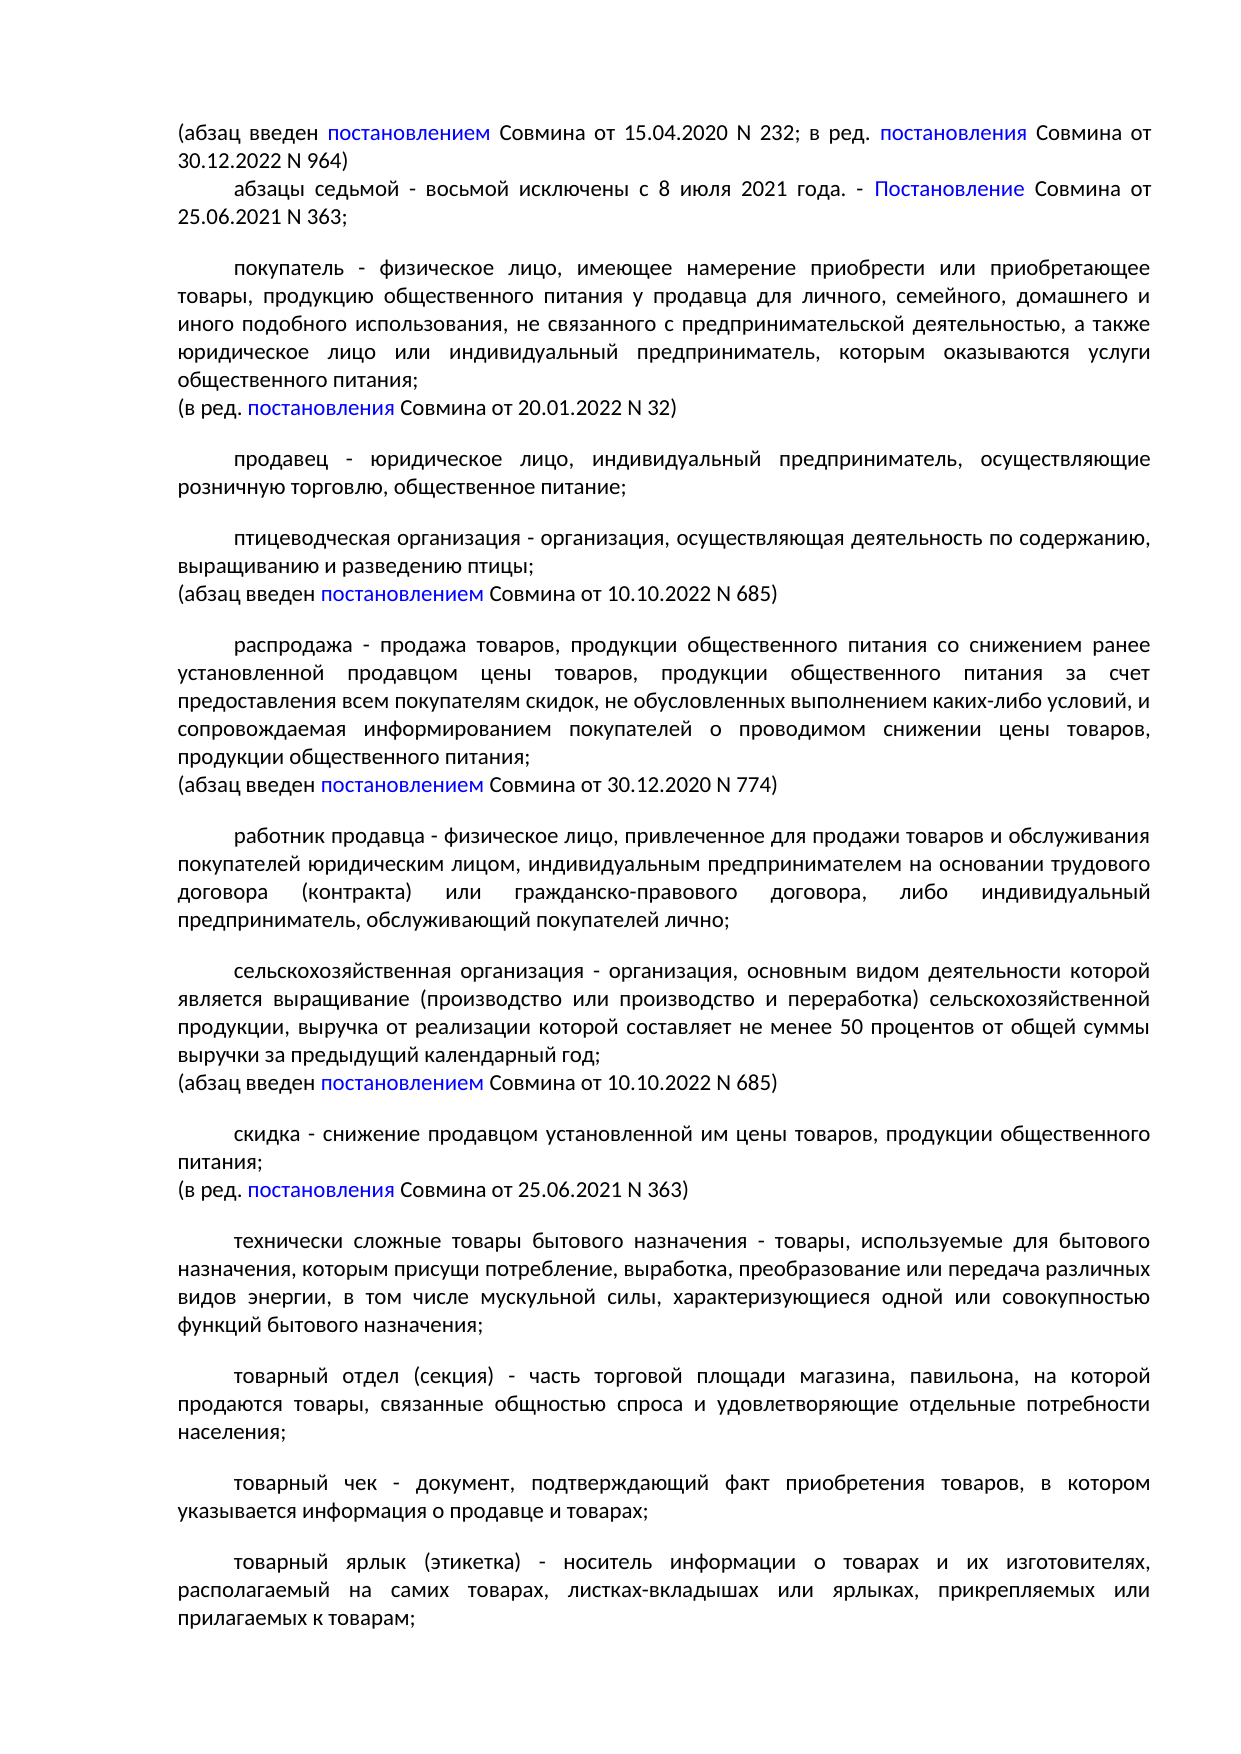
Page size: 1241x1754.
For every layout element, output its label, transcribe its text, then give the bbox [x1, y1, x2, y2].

text покупатель - физическое лицо, имеющее намерение приобрести или приобретающее товары, продукцию общественного питания у продавца для личного, семейного, домашнего и иного подобного использования, не связанного с предпринимательской деятельностью, а также юридическое лицо или индивидуальный предприниматель, которым оказываются услуги общественного питания; [177, 253, 1152, 393]
text (в ред. постановления Совмина от 25.06.2021 N 363) [177, 1175, 1152, 1203]
text товарный отдел (секция) - часть торговой площади магазина, павильона, на которой продаются товары, связанные общностью спроса и удовлетворяющие отдельные потребности населения; [177, 1361, 1152, 1445]
text работник продавца - физическое лицо, привлеченное для продажи товаров и обслуживания покупателей юридическим лицом, индивидуальным предпринимателем на основании трудового договора (контракта) или гражданско-правового договора, либо индивидуальный предприниматель, обслуживающий покупателей лично; [177, 821, 1152, 933]
text абзацы седьмой - восьмой исключены с 8 июля 2021 года. - Постановление Совмина от 25.06.2021 N 363; [177, 174, 1152, 230]
text (абзац введен постановлением Совмина от 10.10.2022 N 685) [177, 1068, 1152, 1096]
text продавец - юридическое лицо, индивидуальный предприниматель, осуществляющие розничную торговлю, общественное питание; [177, 444, 1152, 500]
text технически сложные товары бытового назначения - товары, используемые для бытового назначения, которым присущи потребление, выработка, преобразование или передача различных видов энергии, в том числе мускульной силы, характеризующиеся одной или совокупностью функций бытового назначения; [177, 1226, 1152, 1338]
text птицеводческая организация - организация, осуществляющая деятельность по содержанию, выращиванию и разведению птицы; [177, 523, 1152, 579]
text скидка - снижение продавцом установленной им цены товаров, продукции общественного питания; [177, 1119, 1152, 1175]
text товарный чек - документ, подтверждающий факт приобретения товаров, в котором указывается информация о продавце и товарах; [177, 1468, 1152, 1524]
text (в ред. постановления Совмина от 20.01.2022 N 32) [177, 393, 1152, 421]
text распродажа - продажа товаров, продукции общественного питания со снижением ранее установленной продавцом цены товаров, продукции общественного питания за счет предоставления всем покупателям скидок, не обусловленных выполнением каких-либо условий, и сопровождаемая информированием покупателей о проводимом снижении цены товаров, продукции общественного питания; [177, 630, 1152, 770]
text товарный ярлык (этикетка) - носитель информации о товарах и их изготовителях, располагаемый на самих товарах, листках-вкладышах или ярлыках, прикрепляемых или прилагаемых к товарам; [177, 1547, 1152, 1631]
text (абзац введен постановлением Совмина от 30.12.2020 N 774) [177, 770, 1152, 798]
text (абзац введен постановлением Совмина от 15.04.2020 N 232; в ред. постановления Совмина от 30.12.2022 N 964) [177, 118, 1152, 174]
text (абзац введен постановлением Совмина от 10.10.2022 N 685) [177, 579, 1152, 607]
text сельскохозяйственная организация - организация, основным видом деятельности которой является выращивание (производство или производство и переработка) сельскохозяйственной продукции, выручка от реализации которой составляет не менее 50 процентов от общей суммы выручки за предыдущий календарный год; [177, 956, 1152, 1068]
